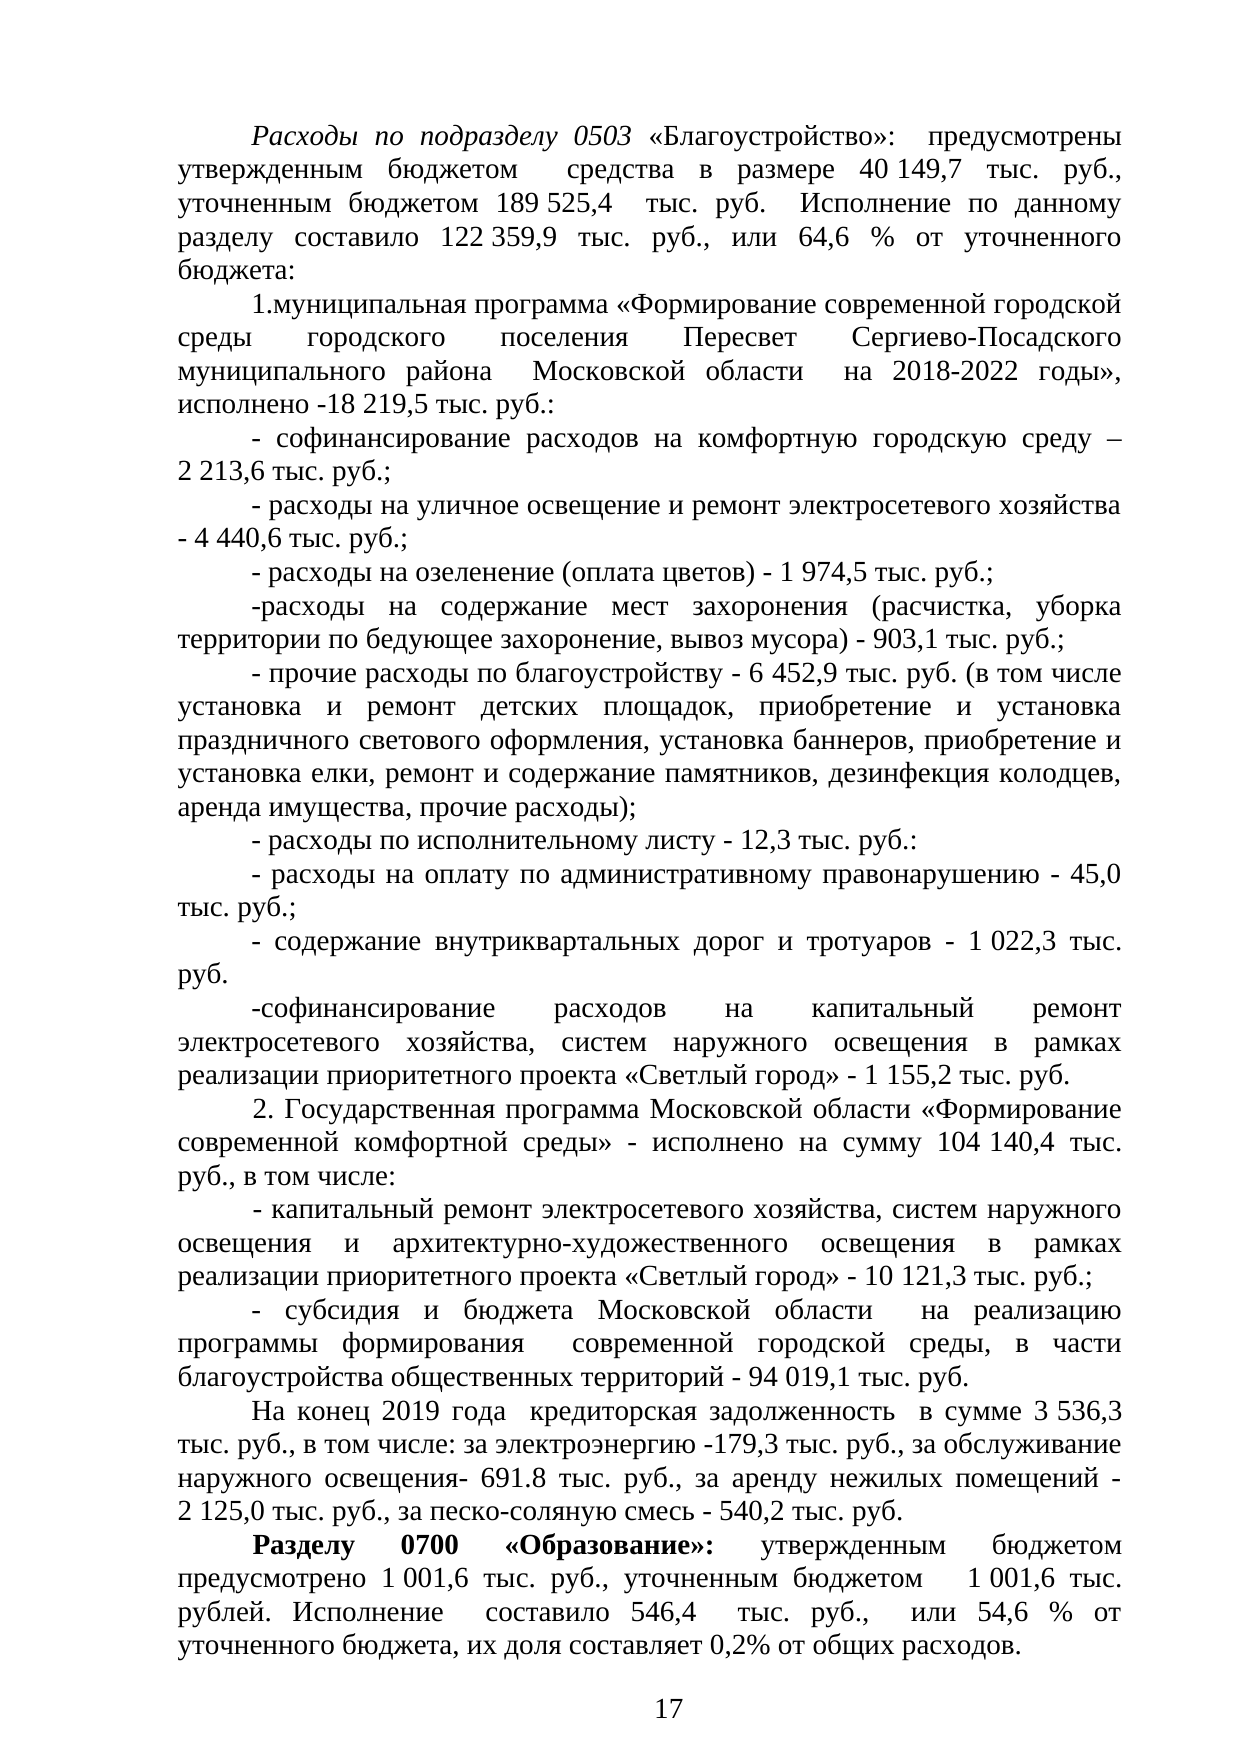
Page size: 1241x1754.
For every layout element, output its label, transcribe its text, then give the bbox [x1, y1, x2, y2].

text - субсидия и бюджета Московской области на реализацию программы формирования современной городской среды, в части благоустройства общественных территорий - 94 019,1 тыс. руб. [177, 1292, 1122, 1393]
text -софинансирование расходов на капитальный ремонт электросетевого хозяйства, систем наружного освещения в рамках реализации приоритетного проекта «Светлый город» - 1 155,2 тыс. руб. [177, 990, 1122, 1091]
text - расходы на озеленение (оплата цветов) - 1 974,5 тыс. руб.; [177, 554, 1122, 588]
text - расходы на уличное освещение и ремонт электросетевого хозяйства - 4 440,6 тыс. руб.; [177, 487, 1122, 554]
text На конец 2019 года кредиторская задолженность в сумме 3 536,3 тыс. руб., в том числе: за электроэнергию -179,3 тыс. руб., за обслуживание наружного освещения- 691.8 тыс. руб., за аренду нежилых помещений - 2 125,0 тыс. руб., за песко-соляную смесь - 540,2 тыс. руб. [177, 1393, 1122, 1527]
text - расходы по исполнительному листу - 12,3 тыс. руб.: [177, 822, 1122, 856]
text -расходы на содержание мест захоронения (расчистка, уборка территории по бедующее захоронение, вывоз мусора) - 903,1 тыс. руб.; [177, 588, 1122, 655]
text 2. Государственная программа Московской области «Формирование современной комфортной среды» - исполнено на сумму 104 140,4 тыс. руб., в том числе: [177, 1091, 1122, 1191]
text Разделу 0700 «Образование»: утвержденным бюджетом предусмотрено 1 001,6 тыс. руб., уточненным бюджетом 1 001,6 тыс. рублей. Исполнение составило 546,4 тыс. руб., или 54,6 % от уточненного бюджета, их доля составляет 0,2% от общих расходов. [177, 1527, 1122, 1661]
text - прочие расходы по благоустройству - 6 452,9 тыс. руб. (в том числе установка и ремонт детских площадок, приобретение и установка праздничного светового оформления, установка баннеров, приобретение и установка елки, ремонт и содержание памятников, дезинфекция колодцев, аренда имущества, прочие расходы); [177, 655, 1122, 822]
text Расходы по подразделу 0503 «Благоустройство»: предусмотрены утвержденным бюджетом средства в размере 40 149,7 тыс. руб., уточненным бюджетом 189 525,4 тыс. руб. Исполнение по данному разделу составило 122 359,9 тыс. руб., или 64,6 % от уточненного бюджета: [177, 118, 1122, 286]
text - софинансирование расходов на комфортную городскую среду – 2 213,6 тыс. руб.; [177, 420, 1122, 487]
text - расходы на оплату по административному правонарушению - 45,0 тыс. руб.; [177, 856, 1122, 923]
text - капитальный ремонт электросетевого хозяйства, систем наружного освещения и архитектурно-художественного освещения в рамках реализации приоритетного проекта «Светлый город» - 10 121,3 тыс. руб.; [177, 1191, 1122, 1292]
text 1.муниципальная программа «Формирование современной городской среды городского поселения Пересвет Сергиево-Посадского муниципального района Московской области на 2018-2022 годы», исполнено -18 219,5 тыс. руб.: [177, 286, 1122, 420]
text - содержание внутриквартальных дорог и тротуаров - 1 022,3 тыс. руб. [177, 923, 1122, 990]
